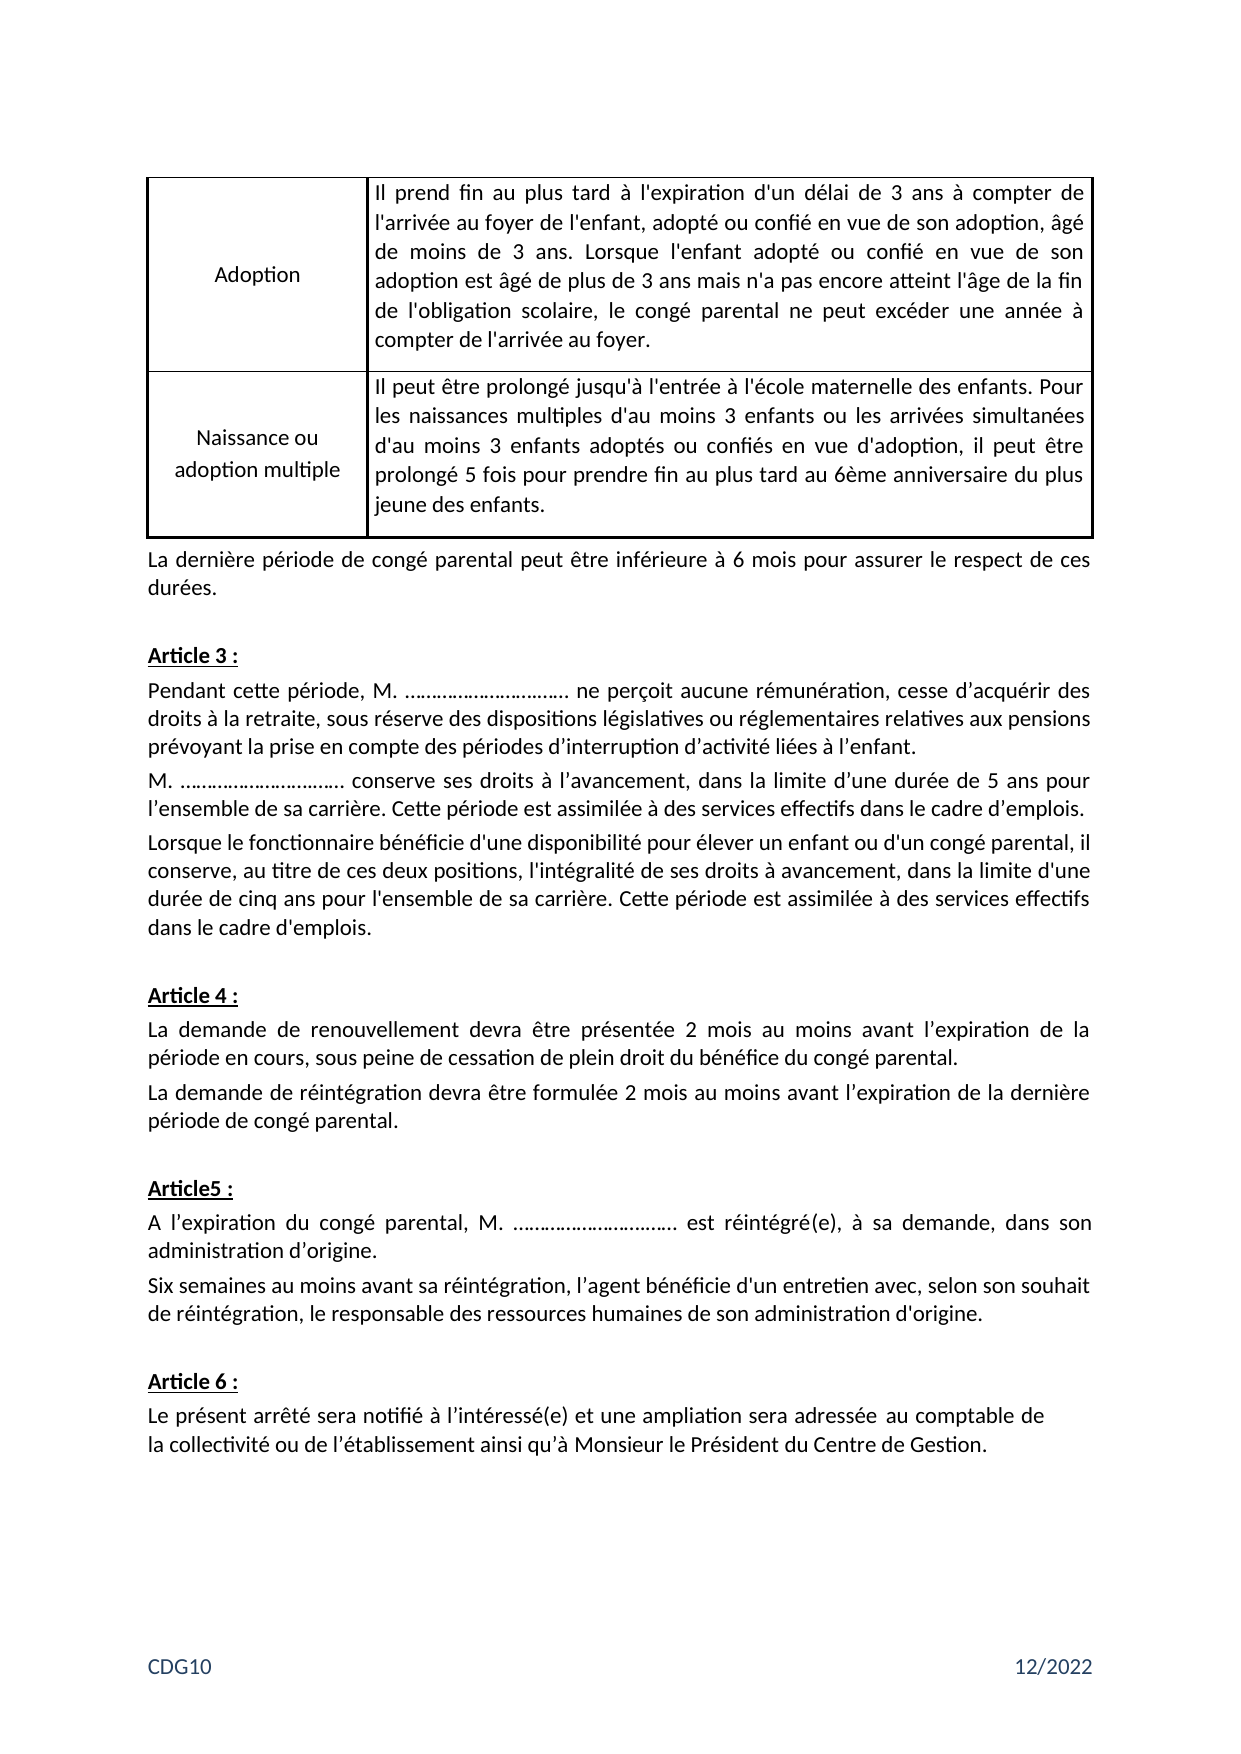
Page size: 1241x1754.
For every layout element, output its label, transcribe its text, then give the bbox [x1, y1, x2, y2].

text La demande de réintégration devra être formulée 2 mois au moins avant l’expiration de la dernière période de congé parental. [148, 1078, 1092, 1134]
text Six semaines au moins avant sa réintégration, l’agent bénéficie d'un entretien avec, selon son souhait de réintégration, le responsable des ressources humaines de son administration d'origine. [148, 1271, 1092, 1327]
text Article 6 : [148, 1367, 1045, 1395]
text Article 3 : [148, 642, 1092, 670]
table_cell Naissance ou adoption multiple [149, 372, 366, 536]
text La dernière période de congé parental peut être inférieure à 6 mois pour assurer le respect de ces durées. [148, 545, 1092, 601]
table_cell Adoption [149, 178, 366, 371]
table_cell Il prend fin au plus tard à l'expiration d'un délai de 3 ans à compter de l'arrivée au foyer de l'enfant, adopté ou confié en vue de son adoption, âgé de moins de 3 ans. Lorsque l'enfant adopté ou confié en vue de son adoption est âgé de plus de 3 ans mais n'a pas encore atteint l'âge de la fin de l'obligation scolaire, le congé parental ne peut excéder une année à compter de l'arrivée au foyer. [369, 178, 1091, 371]
text La demande de renouvellement devra être présentée 2 mois au moins avant l’expiration de la période en cours, sous peine de cessation de plein droit du bénéfice du congé parental. [148, 1015, 1092, 1071]
text M. …………………….…… conserve ses droits à l’avancement, dans la limite d’une durée de 5 ans pour l’ensemble de sa carrière. Cette période est assimilée à des services effectifs dans le cadre d’emplois. [148, 766, 1092, 822]
text A l’expiration du congé parental, M. …………………….…… est réintégré(e), à sa demande, dans son administration d’origine. [148, 1208, 1092, 1264]
text Article5 : [148, 1174, 1092, 1202]
text Le présent arrêté sera notifié à l’intéressé(e) et une ampliation sera adressée au comptable de la collectivité ou de l’établissement ainsi qu’à Monsieur le Président du Centre de Gestion. [148, 1402, 1045, 1458]
text Lorsque le fonctionnaire bénéficie d'une disponibilité pour élever un enfant ou d'un congé parental, il conserve, au titre de ces deux positions, l'intégralité de ses droits à avancement, dans la limite d'une durée de cinq ans pour l'ensemble de sa carrière. Cette période est assimilée à des services effectifs dans le cadre d'emplois. [148, 828, 1092, 941]
text Pendant cette période, M. …………………….…… ne perçoit aucune rémunération, cesse d’acquérir des droits à la retraite, sous réserve des dispositions législatives ou réglementaires relatives aux pensions prévoyant la prise en compte des périodes d’interruption d’activité liées à l’enfant. [148, 676, 1092, 760]
table_cell Il peut être prolongé jusqu'à l'entrée à l'école maternelle des enfants. Pour les naissances multiples d'au moins 3 enfants ou les arrivées simultanées d'au moins 3 enfants adoptés ou confiés en vue d'adoption, il peut être prolongé 5 fois pour prendre fin au plus tard au 6ème anniversaire du plus jeune des enfants. [369, 372, 1091, 536]
text Article 4 : [148, 981, 1092, 1009]
